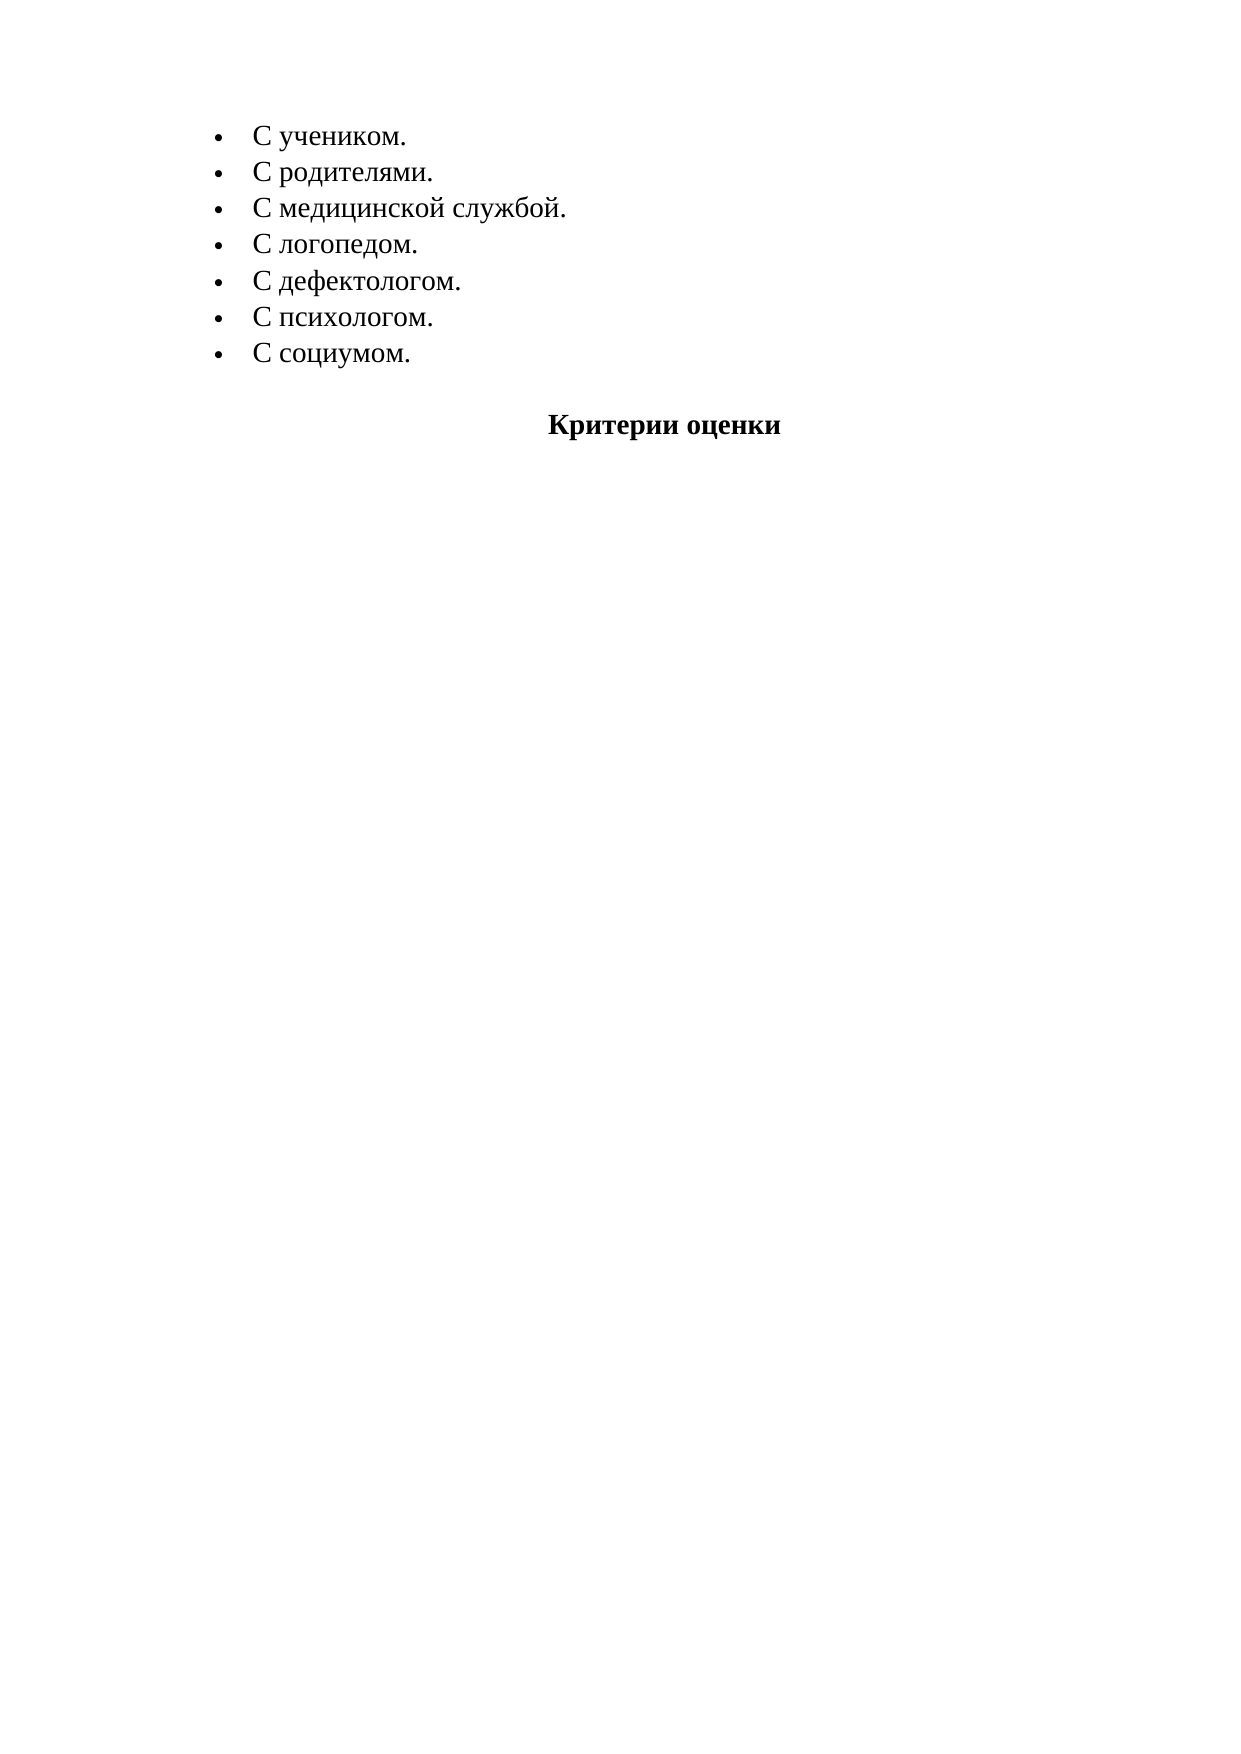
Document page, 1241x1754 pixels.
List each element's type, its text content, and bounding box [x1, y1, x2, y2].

list С дефектологом. [215, 263, 1152, 296]
list С логопедом. [215, 227, 1152, 260]
list С родителями. [215, 154, 1152, 188]
list С психологом. [215, 299, 1152, 332]
text Критерии оценки [177, 407, 1152, 441]
list С учеником. [215, 118, 1152, 152]
list С социумом. [215, 335, 1152, 368]
list С медицинской службой. [215, 190, 1152, 224]
